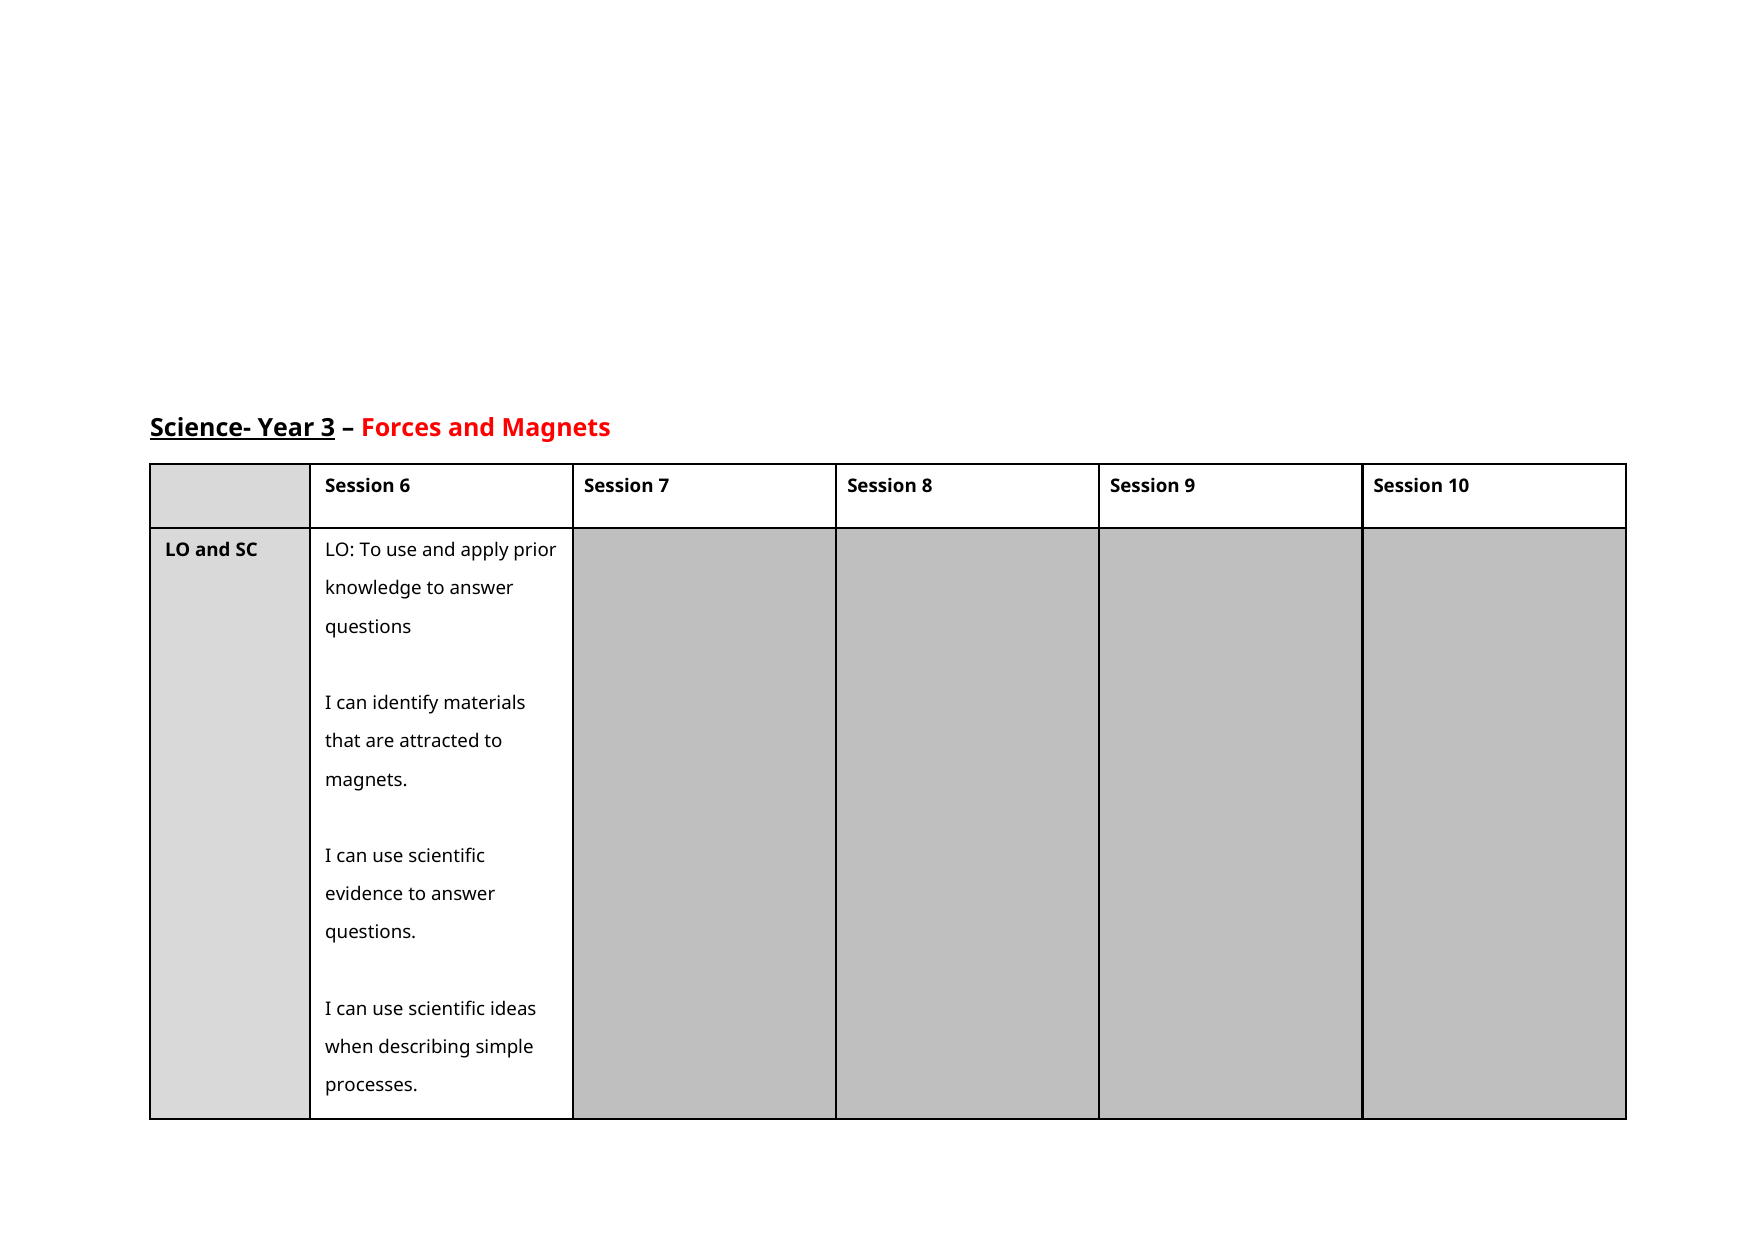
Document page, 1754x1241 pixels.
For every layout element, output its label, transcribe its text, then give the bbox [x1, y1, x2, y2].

table_cell [574, 529, 835, 1118]
table_header Session 6 [311, 465, 572, 527]
table_header Session 7 [574, 465, 835, 527]
table_cell LO and SC [151, 529, 309, 1118]
table_header [151, 465, 309, 527]
table_header Session 8 [837, 465, 1098, 527]
table_cell [837, 529, 1098, 1118]
table_cell LO: To use and apply prior knowledge to answer questions I can identify materials that are attracted to magnets. I can use scientific evidence to answer questions. I can use scientific ideas when describing simple processes. [311, 529, 572, 1118]
table_cell [1364, 529, 1625, 1118]
table_header Session 10 [1364, 465, 1625, 527]
table_cell [1100, 529, 1361, 1118]
table_header Session 9 [1100, 465, 1361, 527]
text Science- Year 3 – Forces and Magnets [150, 409, 1604, 443]
